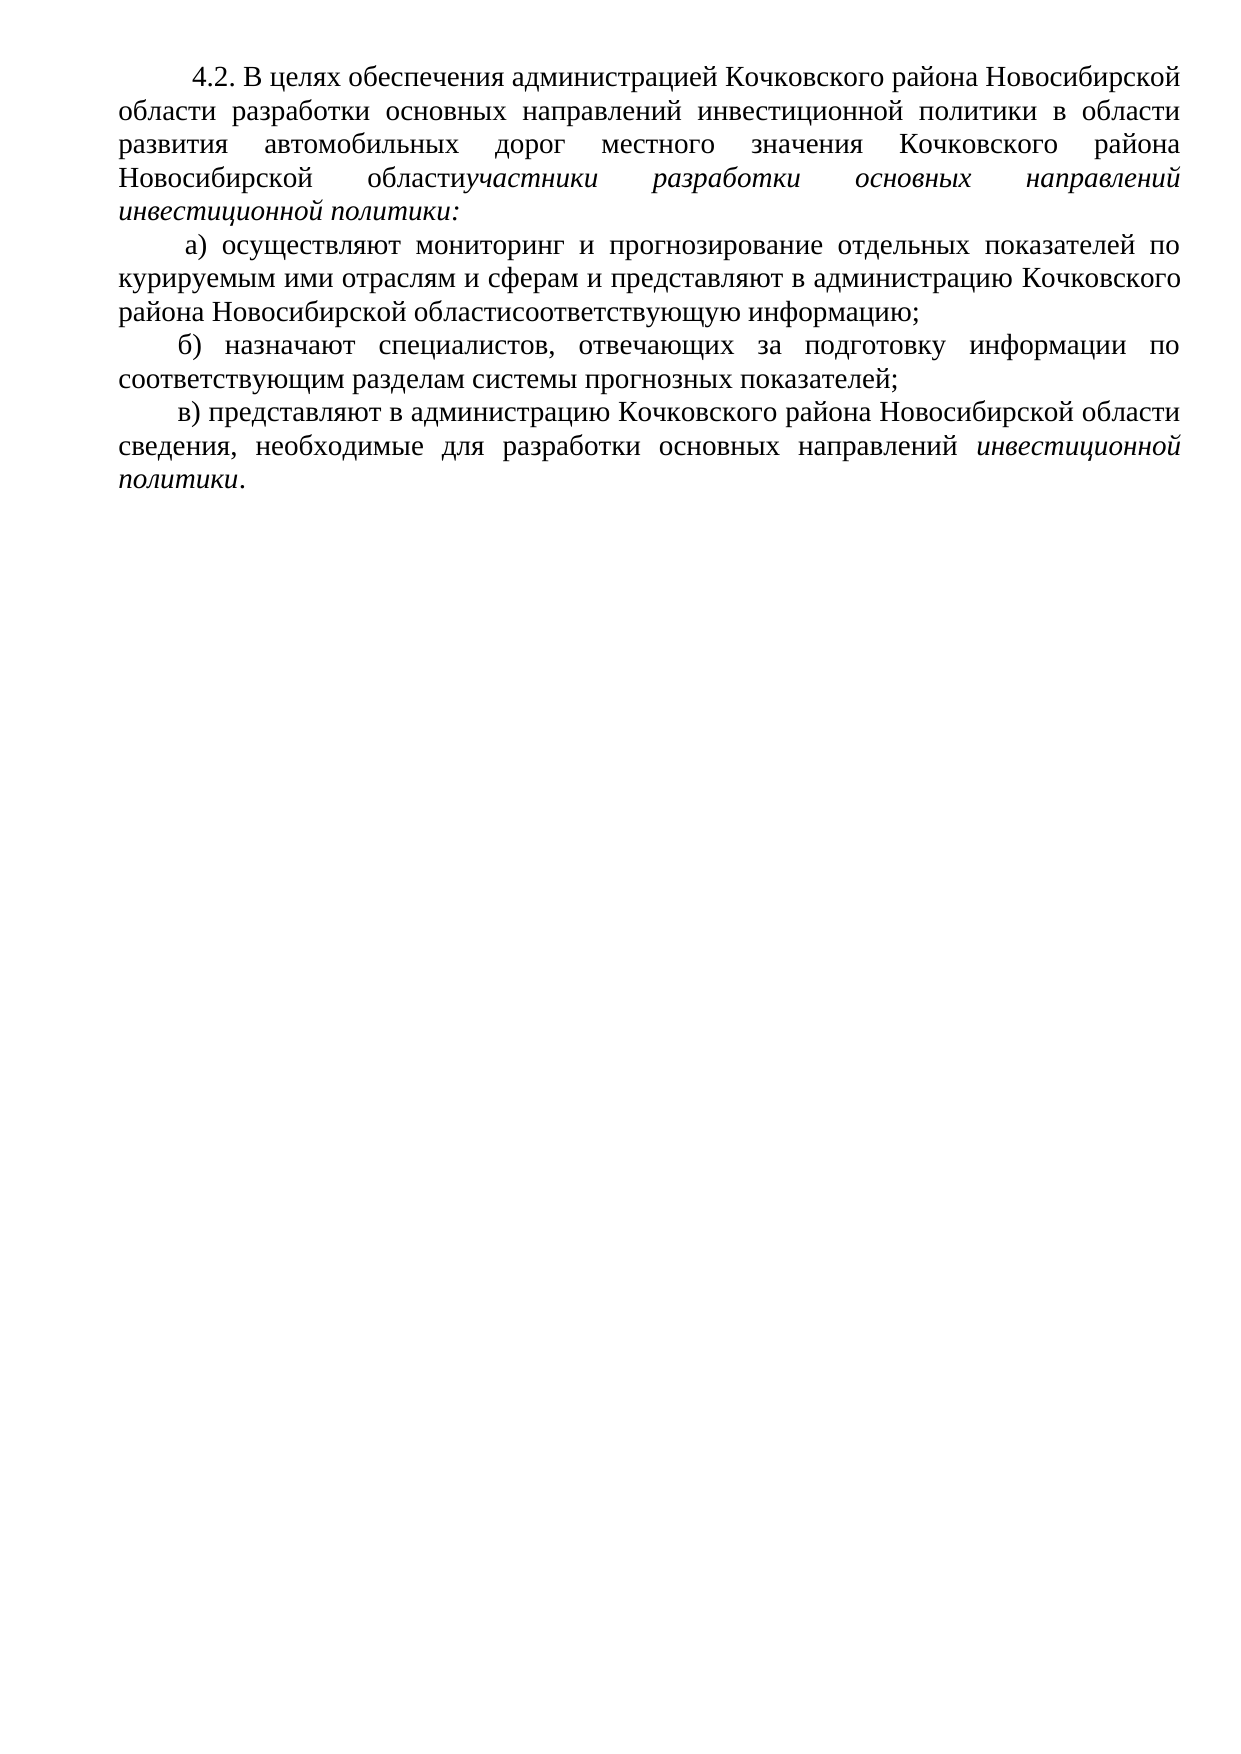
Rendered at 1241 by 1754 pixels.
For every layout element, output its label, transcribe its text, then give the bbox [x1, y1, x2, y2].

text 4.2. В целях обеспечения администрацией Кочковского района Новосибирской области разработки основных направлений инвестиционной политики в области развития автомобильных дорог местного значения Кочковского района Новосибирской областиучастники разработки основных направлений инвестиционной политики: [118, 59, 1181, 227]
text в) представляют в администрацию Кочковского района Новосибирской области сведения, необходимые для разработки основных направлений инвестиционной политики. [118, 394, 1181, 495]
text б) назначают специалистов, отвечающих за подготовку информации по соответствующим разделам системы прогнозных показателей; [118, 327, 1181, 394]
text а) осуществляют мониторинг и прогнозирование отдельных показателей по курируемым ими отраслям и сферам и представляют в администрацию Кочковского района Новосибирской областисоответствующую информацию; [118, 227, 1181, 327]
